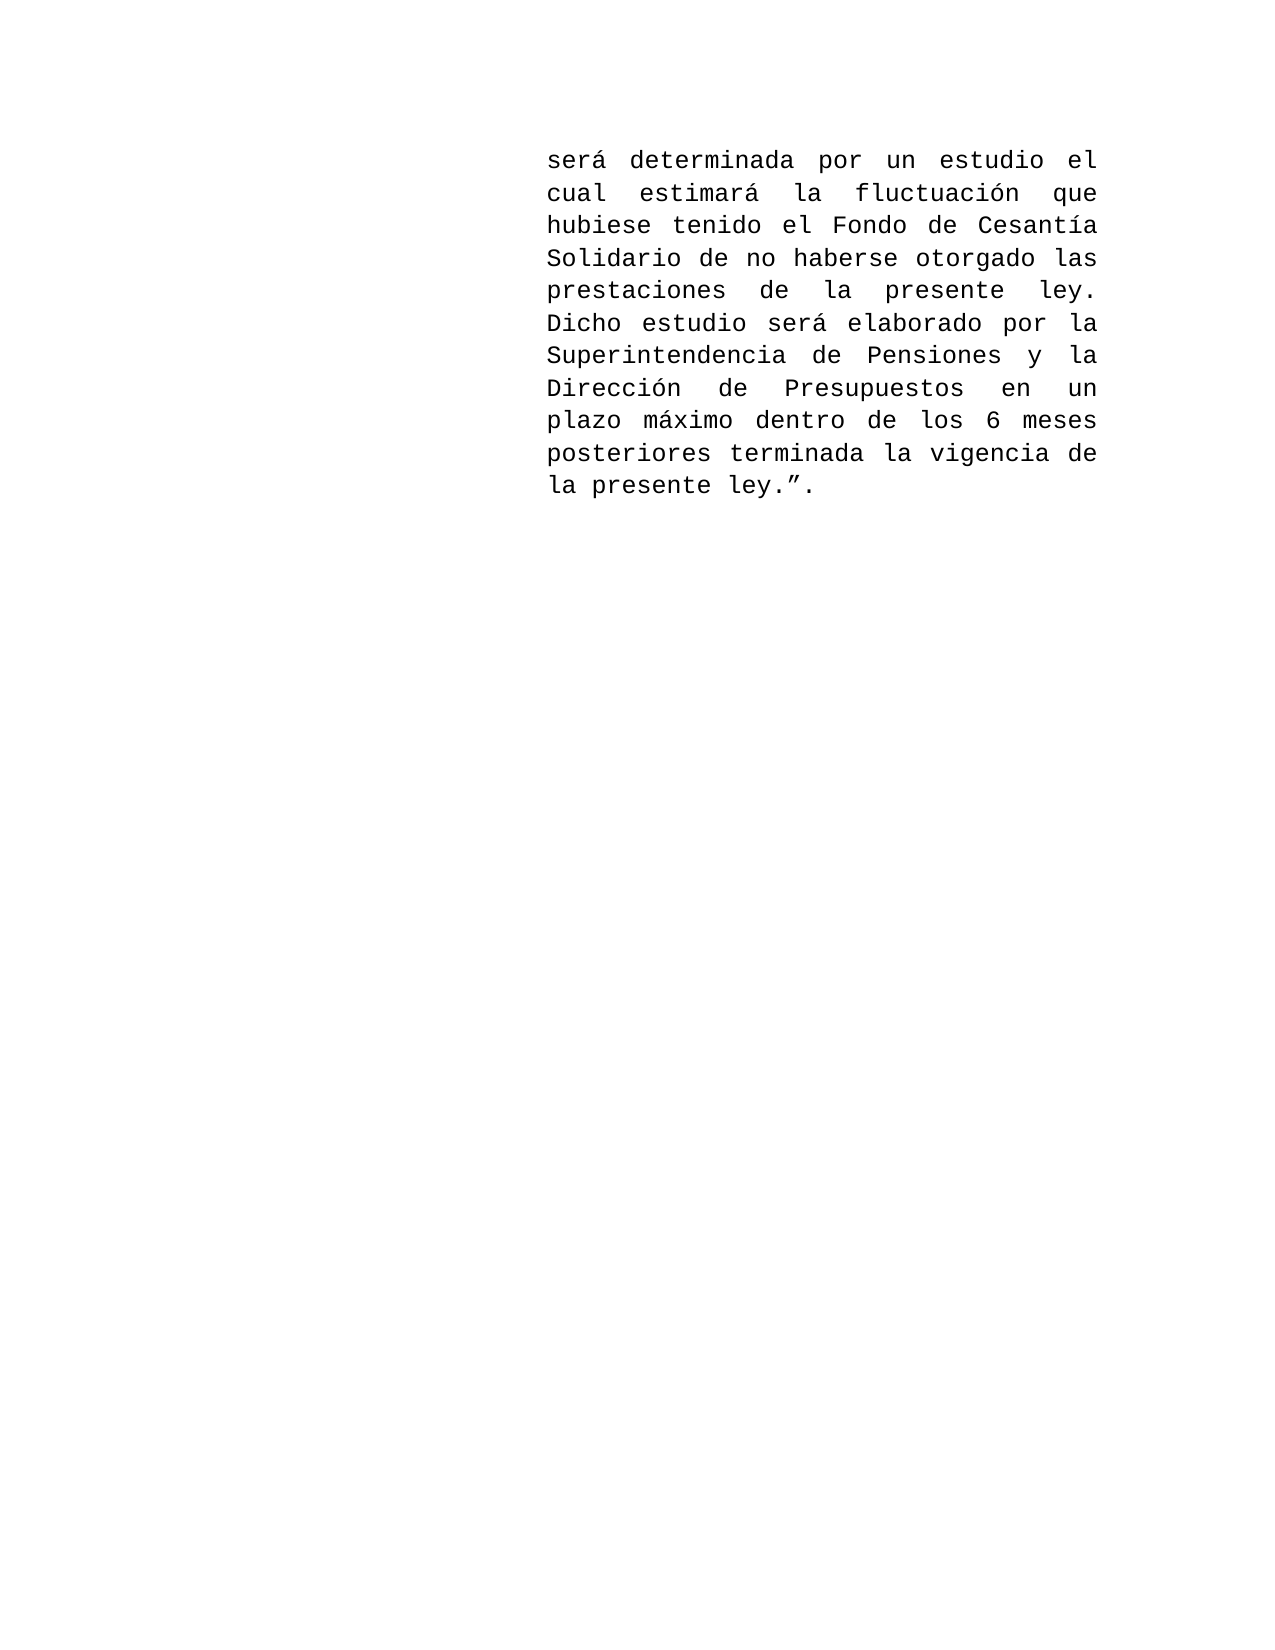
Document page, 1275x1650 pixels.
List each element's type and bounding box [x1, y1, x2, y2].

list [546, 148, 1098, 501]
